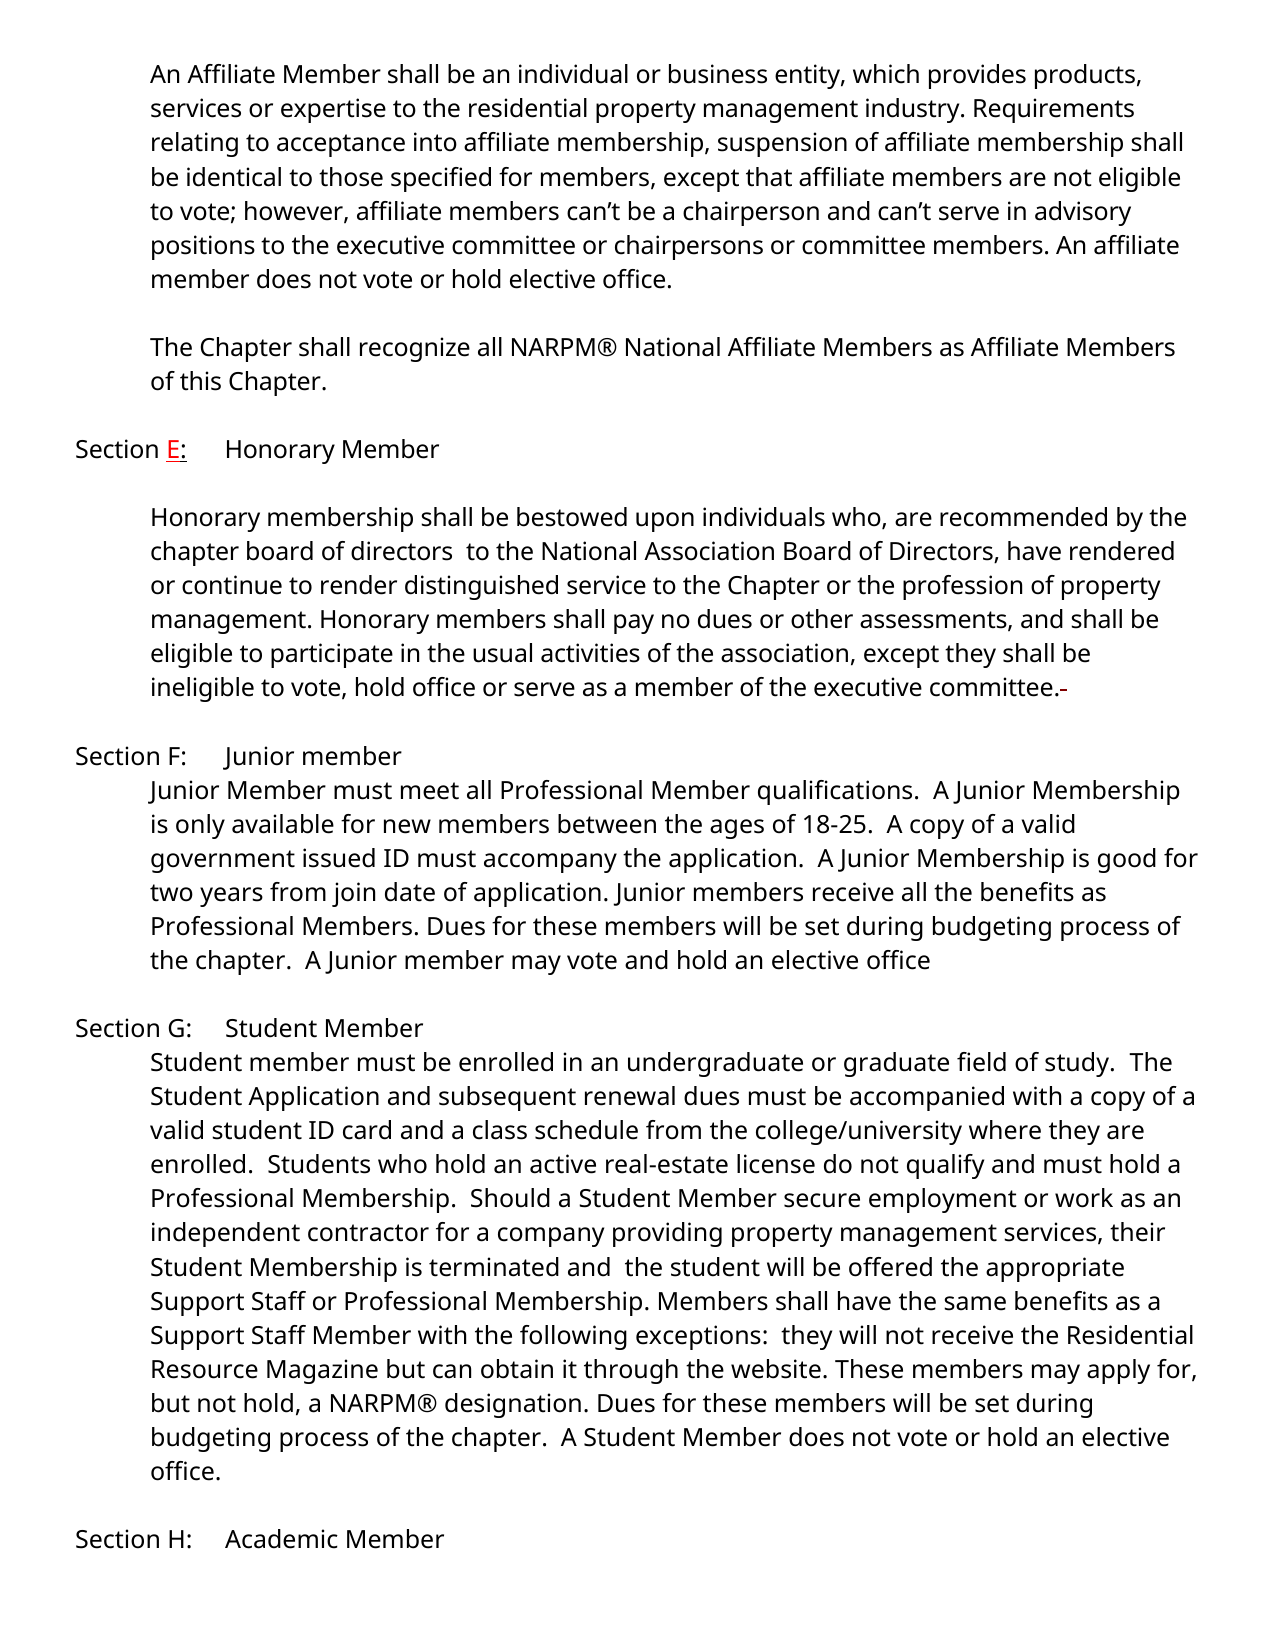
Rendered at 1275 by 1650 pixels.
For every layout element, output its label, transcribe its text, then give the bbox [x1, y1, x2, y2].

text Junior Member must meet all Professional Member qualifications. A Junior Membership is only available for new members between the ages of 18-25. A copy of a valid government issued ID must accompany the application. A Junior Membership is good for two years from join date of application. Junior members receive all the benefits as Professional Members. Dues for these members will be set during budgeting process of the chapter. A Junior member may vote and hold an elective office [150, 772, 1200, 977]
text Section H: Academic Member [75, 1522, 1200, 1556]
text Honorary membership shall be bestowed upon individuals who, are recommended by the chapter board of directors to the National Association Board of Directors, have rendered or continue to render distinguished service to the Chapter or the profession of property management. Honorary members shall pay no dues or other assessments, and shall be eligible to participate in the usual activities of the association, except they shall be ineligible to vote, hold office or serve as a member of the executive committee. [75, 500, 1200, 704]
text Section F: Junior member [75, 738, 1200, 772]
text Section G: Student Member [75, 1011, 1200, 1045]
text The Chapter shall recognize all NARPM® National Affiliate Members as Affiliate Members of this Chapter. [75, 329, 1200, 398]
text Section E: Honorary Member [75, 432, 1200, 466]
text An Affiliate Member shall be an individual or business entity, which provides products, services or expertise to the residential property management industry. Requirements relating to acceptance into affiliate membership, suspension of affiliate membership shall be identical to those specified for members, except that affiliate members are not eligible to vote; however, affiliate members can’t be a chairperson and can’t serve in advisory positions to the executive committee or chairpersons or committee members. An affiliate member does not vote or hold elective office. [75, 57, 1200, 295]
text Student member must be enrolled in an undergraduate or graduate field of study. The Student Application and subsequent renewal dues must be accompanied with a copy of a valid student ID card and a class schedule from the college/university where they are enrolled. Students who hold an active real-estate license do not qualify and must hold a Professional Membership. Should a Student Member secure employment or work as an independent contractor for a company providing property management services, their Student Membership is terminated and the student will be offered the appropriate Support Staff or Professional Membership. Members shall have the same benefits as a Support Staff Member with the following exceptions: they will not receive the Residential Resource Magazine but can obtain it through the website. These members may apply for, but not hold, a NARPM® designation. Dues for these members will be set during budgeting process of the chapter. A Student Member does not vote or hold an elective office. [150, 1045, 1200, 1488]
